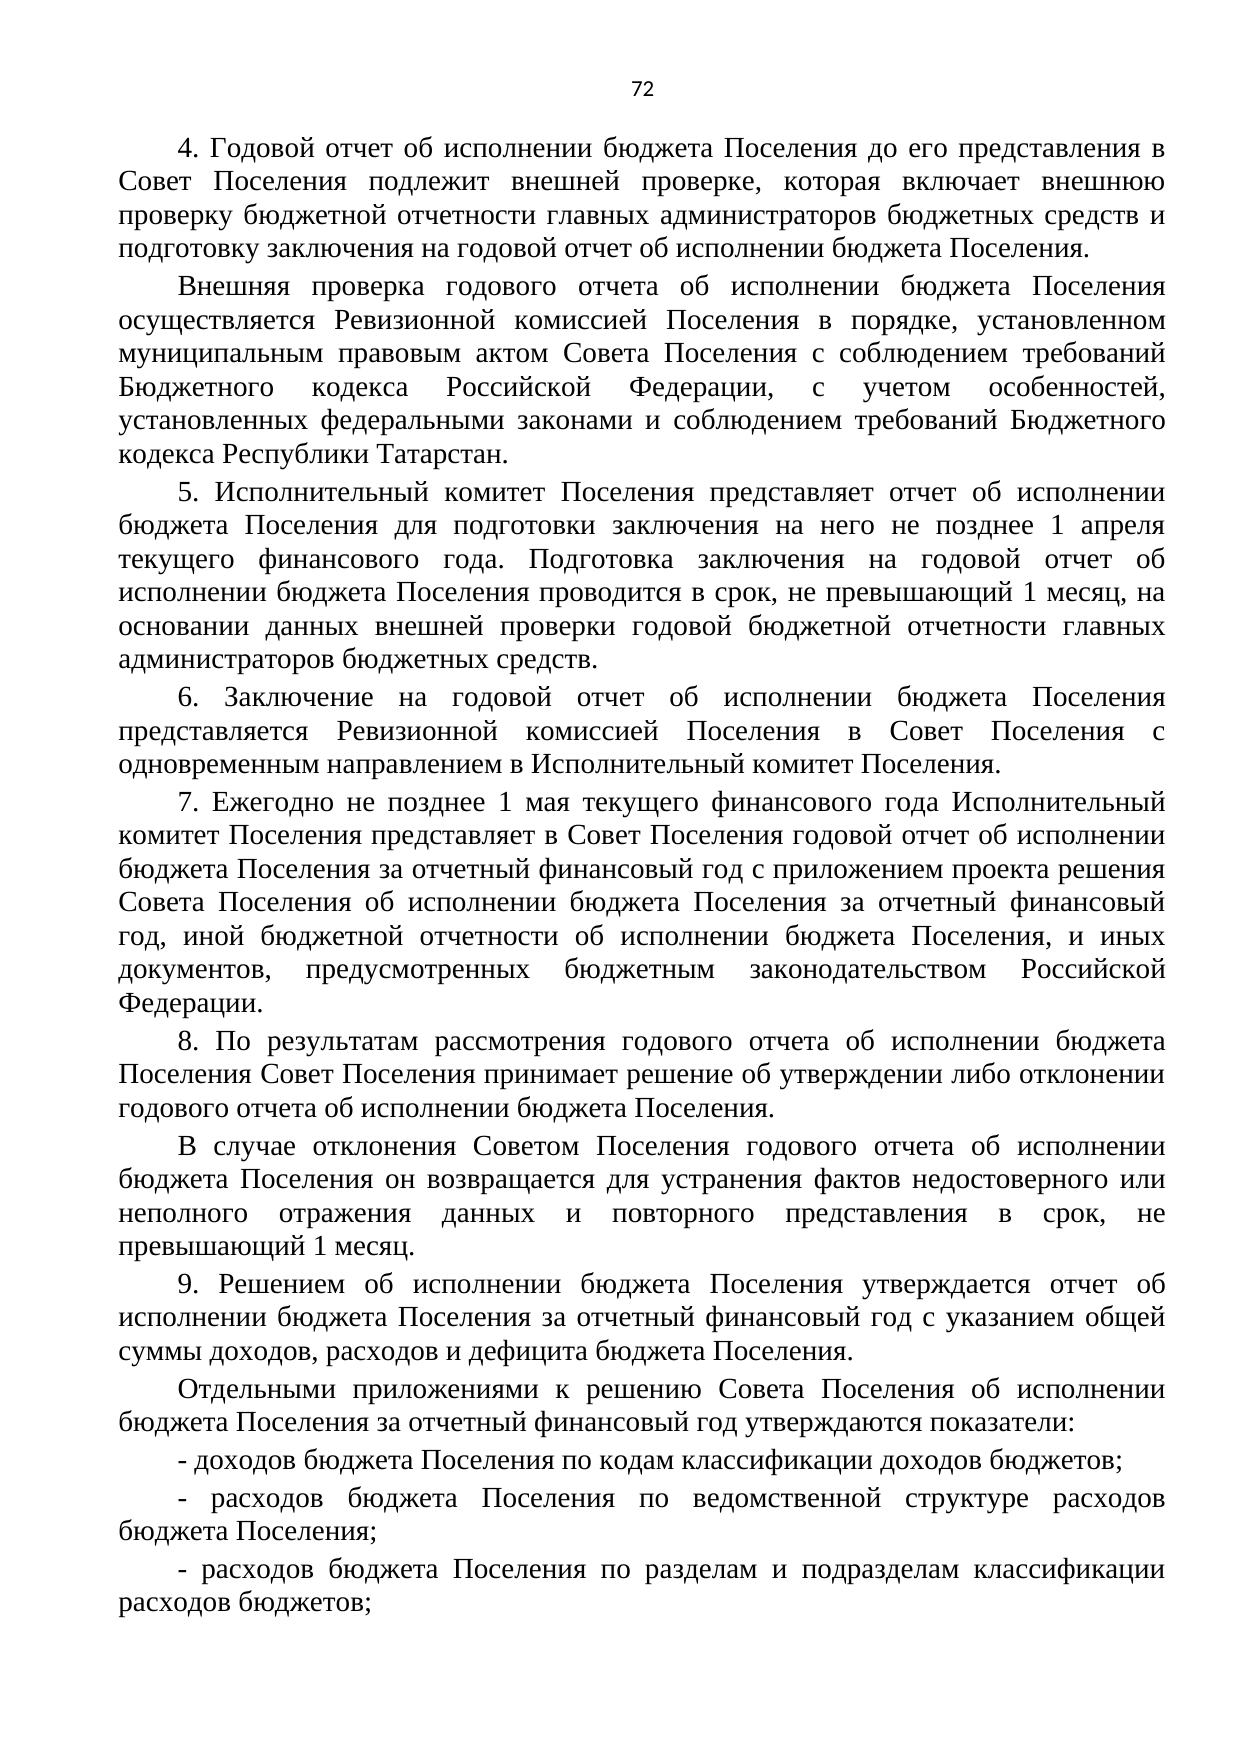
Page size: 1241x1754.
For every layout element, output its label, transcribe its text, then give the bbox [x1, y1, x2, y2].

text 5. Исполнительный комитет Поселения представляет отчет об исполнении бюджета Поселения для подготовки заключения на него не позднее 1 апреля текущего финансового года. Подготовка заключения на годовой отчет об исполнении бюджета Поселения проводится в срок, не превышающий 1 месяц, на основании данных внешней проверки годовой бюджетной отчетности главных администраторов бюджетных средств. [118, 474, 1167, 675]
text - расходов бюджета Поселения по ведомственной структуре расходов бюджета Поселения; [118, 1480, 1167, 1547]
text - доходов бюджета Поселения по кодам классификации доходов бюджетов; [118, 1442, 1167, 1476]
text - расходов бюджета Поселения по разделам и подразделам классификации расходов бюджетов; [118, 1551, 1167, 1618]
text Внешняя проверка годового отчета об исполнении бюджета Поселения осуществляется Ревизионной комиссией Поселения в порядке, установленном муниципальным правовым актом Совета Поселения с соблюдением требований Бюджетного кодекса Российской Федерации, с учетом особенностей, установленных федеральными законами и соблюдением требований Бюджетного кодекса Республики Татарстан. [118, 268, 1167, 469]
text 6. Заключение на годовой отчет об исполнении бюджета Поселения представляется Ревизионной комиссией Поселения в Совет Поселения с одновременным направлением в Исполнительный комитет Поселения. [118, 679, 1167, 780]
text 4. Годовой отчет об исполнении бюджета Поселения до его представления в Совет Поселения подлежит внешней проверке, которая включает внешнюю проверку бюджетной отчетности главных администраторов бюджетных средств и подготовку заключения на годовой отчет об исполнении бюджета Поселения. [118, 130, 1167, 264]
text 9. Решением об исполнении бюджета Поселения утверждается отчет об исполнении бюджета Поселения за отчетный финансовый год с указанием общей суммы доходов, расходов и дефицита бюджета Поселения. [118, 1266, 1167, 1367]
text Отдельными приложениями к решению Совета Поселения об исполнении бюджета Поселения за отчетный финансовый год утверждаются показатели: [118, 1371, 1167, 1438]
text 7. Ежегодно не позднее 1 мая текущего финансового года Исполнительный комитет Поселения представляет в Совет Поселения годовой отчет об исполнении бюджета Поселения за отчетный финансовый год с приложением проекта решения Совета Поселения об исполнении бюджета Поселения за отчетный финансовый год, иной бюджетной отчетности об исполнении бюджета Поселения, и иных документов, предусмотренных бюджетным законодательством Российской Федерации. [118, 784, 1167, 1019]
text В случае отклонения Советом Поселения годового отчета об исполнении бюджета Поселения он возвращается для устранения фактов недостоверного или неполного отражения данных и повторного представления в срок, не превышающий 1 месяц. [118, 1128, 1167, 1262]
text 8. По результатам рассмотрения годового отчета об исполнении бюджета Поселения Совет Поселения принимает решение об утверждении либо отклонении годового отчета об исполнении бюджета Поселения. [118, 1023, 1167, 1123]
